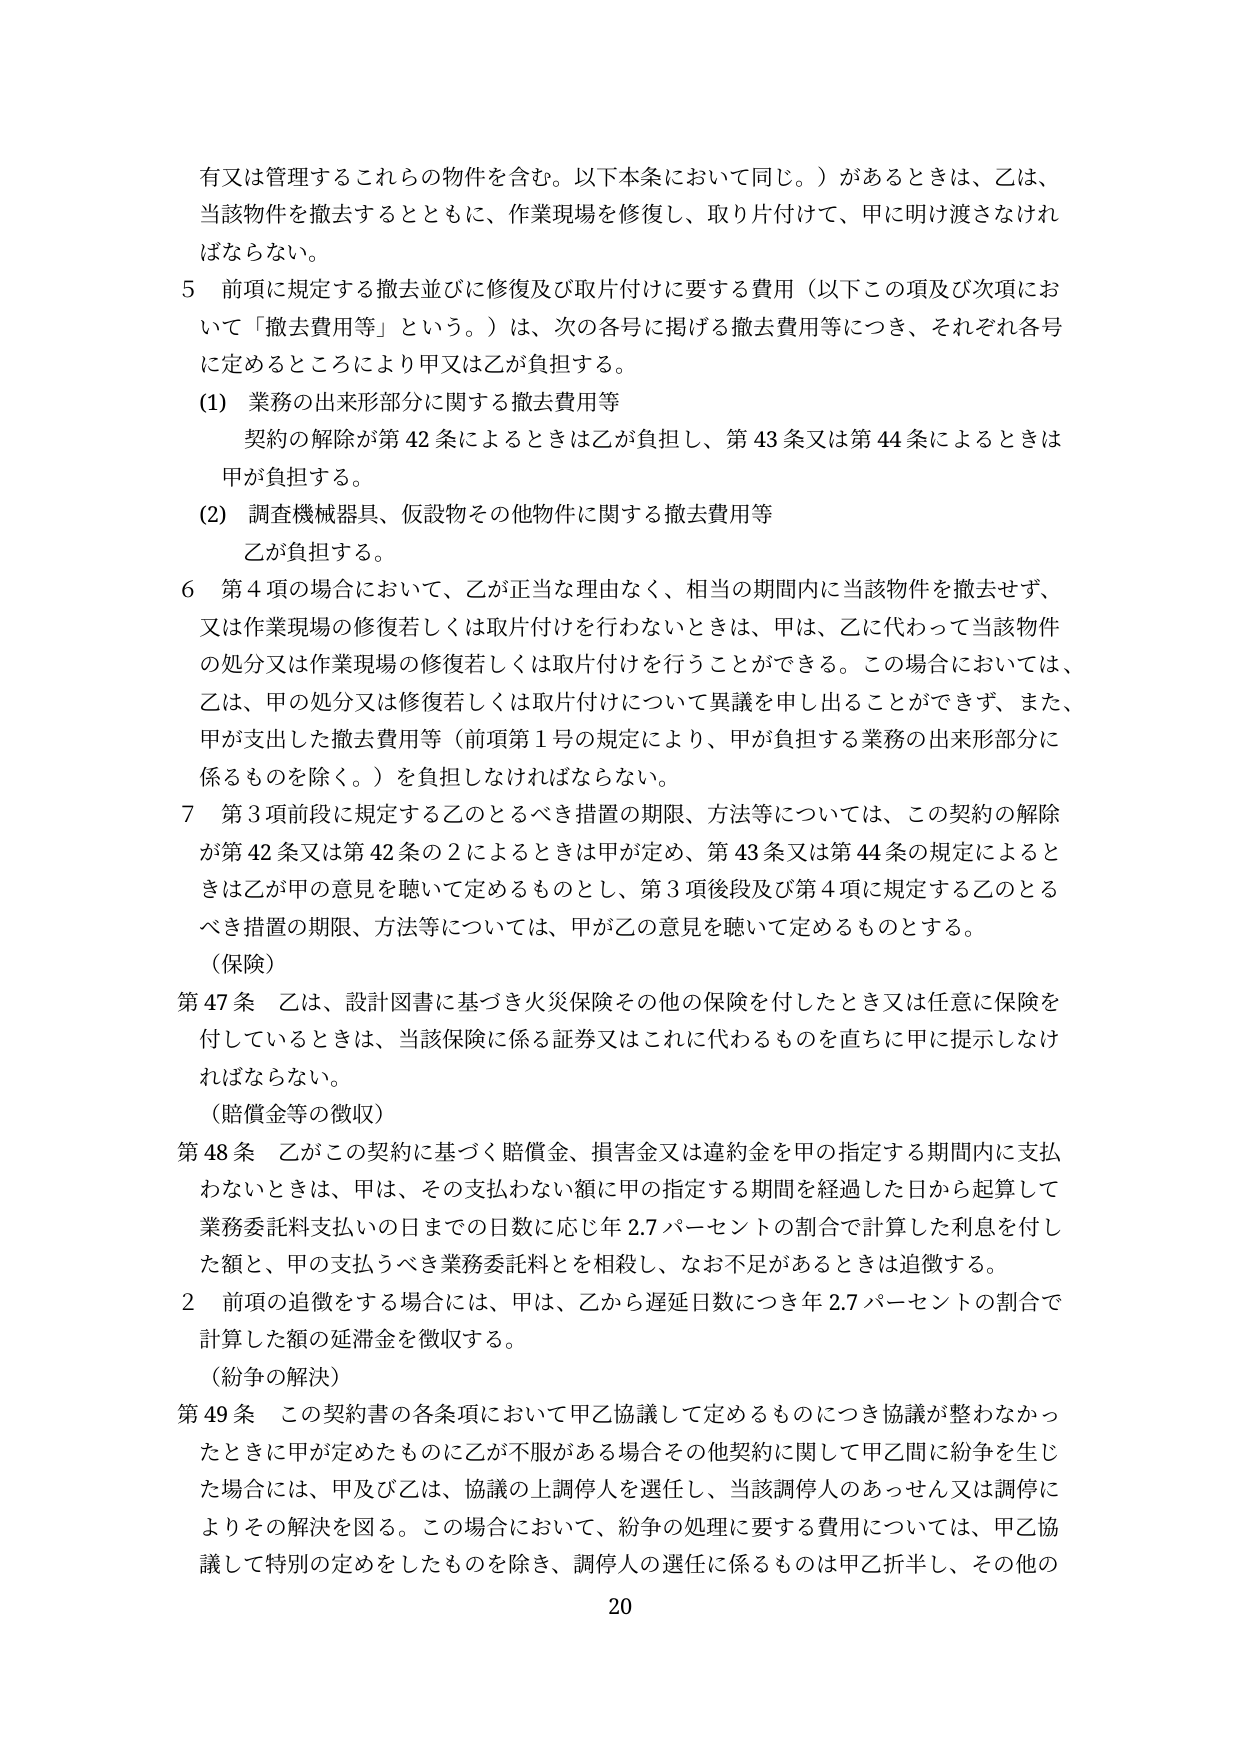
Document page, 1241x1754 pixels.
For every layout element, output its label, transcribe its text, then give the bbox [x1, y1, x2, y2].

text 乙が負担する。 [199, 532, 1063, 569]
text (1) 業務の出来形部分に関する撤去費用等 [199, 382, 1063, 419]
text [177, 1394, 1063, 1582]
text (2) 調査機械器具、仮設物その他物件に関する撤去費用等 [199, 494, 1063, 532]
text 契約の解除が第42条によるときは乙が負担し、第43条又は第44条によるときは甲が負担する。 [199, 419, 1063, 494]
text 第47条 乙は、設計図書に基づき火災保険その他の保険を付したとき又は任意に保険を付しているときは、当該保険に係る証券又はこれに代わるものを直ちに甲に提示しなければならない。 [177, 982, 1063, 1094]
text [177, 157, 1063, 269]
text 第48条 乙がこの契約に基づく賠償金、損害金又は違約金を甲の指定する期間内に支払わないときは、甲は、その支払わない額に甲の指定する期間を経過した日から起算して業務委託料支払いの日までの日数に応じ年2.7パーセントの割合で計算した利息を付した額と、甲の支払うべき業務委託料とを相殺し、なお不足があるときは追徴する。 [177, 1132, 1063, 1282]
text ２ 前項の追徴をする場合には、甲は、乙から遅延日数につき年2.7パーセントの割合で計算した額の延滞金を徴収する。 [177, 1282, 1063, 1357]
text ５ 前項に規定する撤去並びに修復及び取片付けに要する費用（以下この項及び次項において「撤去費用等」という。）は、次の各号に掲げる撤去費用等につき、それぞれ各号に定めるところにより甲又は乙が負担する。 [177, 269, 1063, 382]
text ７ 第３項前段に規定する乙のとるべき措置の期限、方法等については、この契約の解除が第42条又は第42条の２によるときは甲が定め、第43条又は第44条の規定によるときは乙が甲の意見を聴いて定めるものとし、第３項後段及び第４項に規定する乙のとるべき措置の期限、方法等については、甲が乙の意見を聴いて定めるものとする。 [177, 794, 1063, 944]
text ６ 第４項の場合において、乙が正当な理由なく、相当の期間内に当該物件を撤去せず、又は作業現場の修復若しくは取片付けを行わないときは、甲は、乙に代わって当該物件の処分又は作業現場の修復若しくは取片付けを行うことができる。この場合においては、乙は、甲の処分又は修復若しくは取片付けについて異議を申し出ることができず、また、甲が支出した撤去費用等（前項第１号の規定により、甲が負担する業務の出来形部分に係るものを除く。）を負担しなければならない。 [177, 569, 1063, 794]
text （賠償金等の徴収） [177, 1094, 1063, 1132]
text （保険） [177, 944, 1063, 982]
text （紛争の解決） [177, 1357, 1063, 1394]
